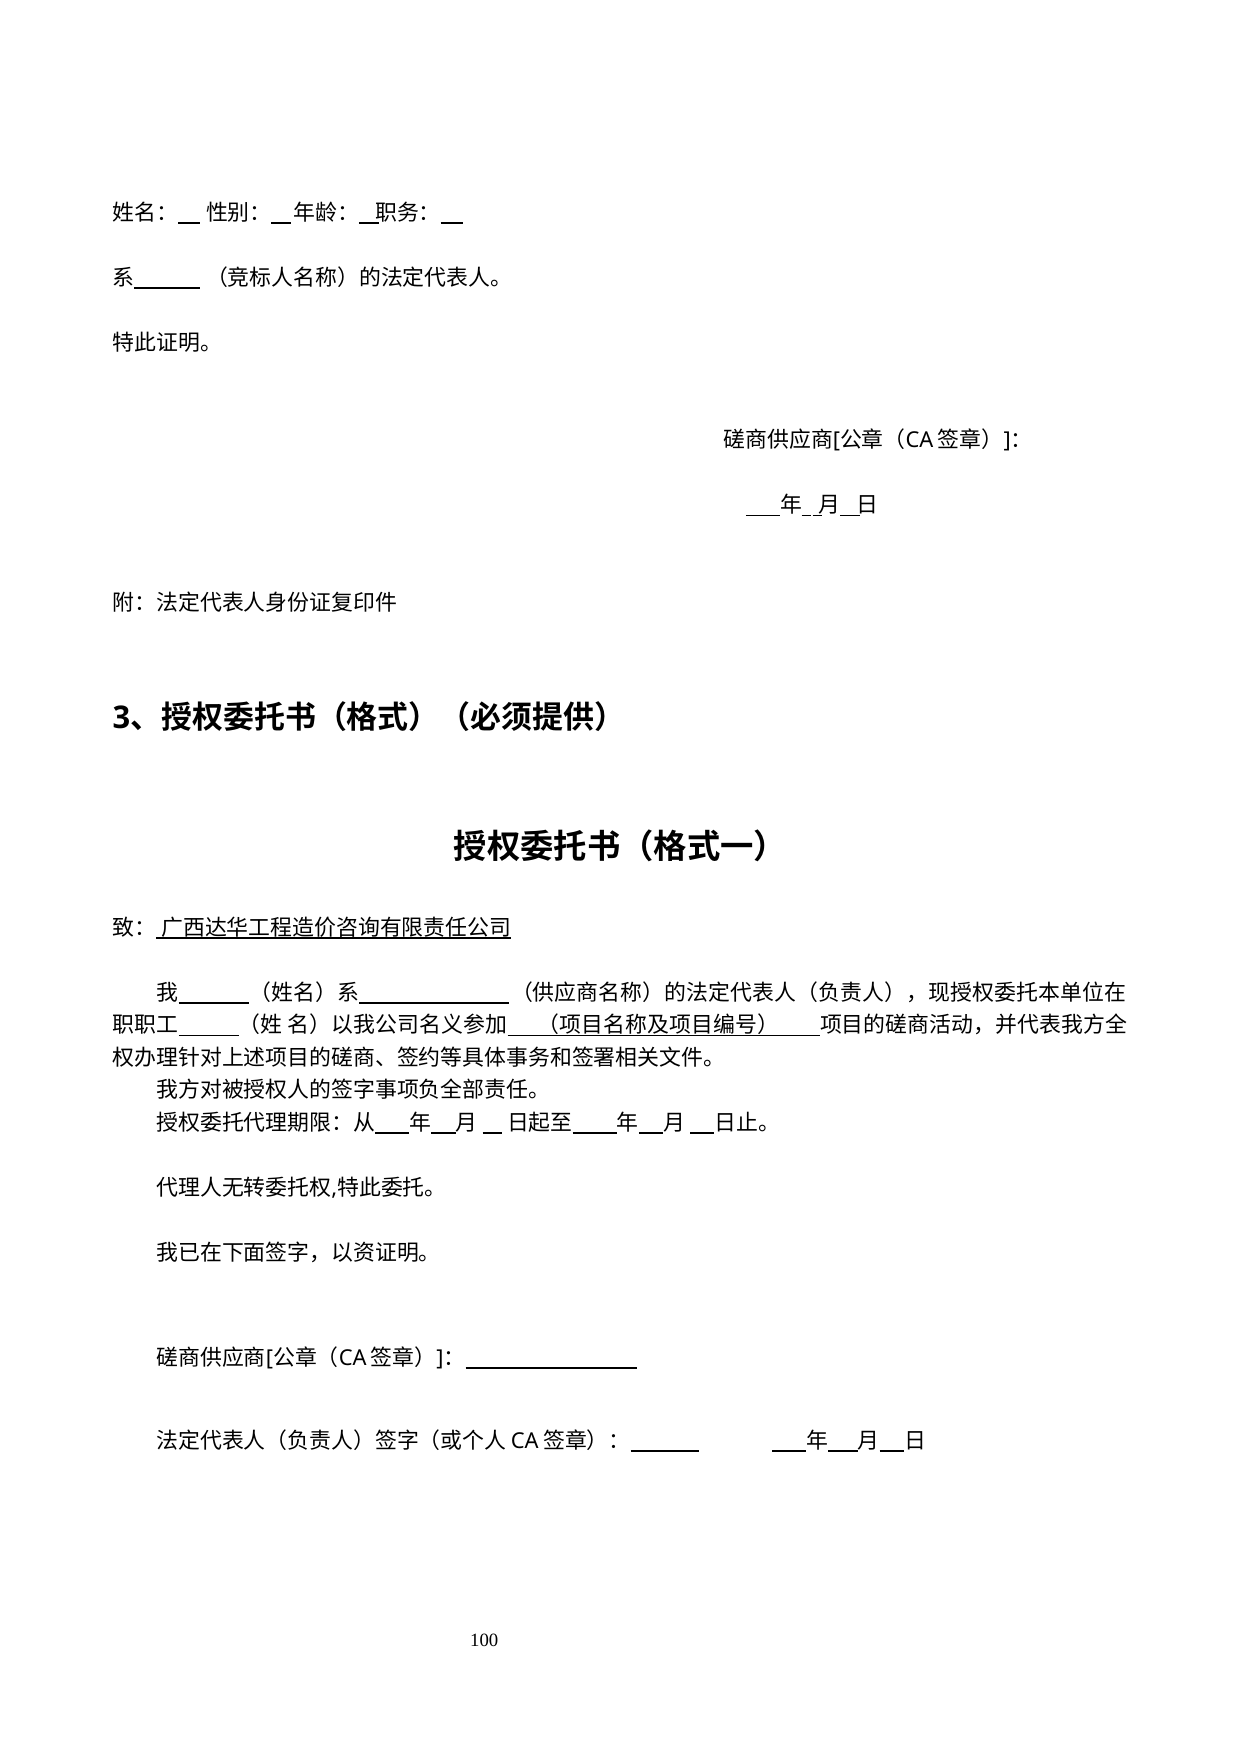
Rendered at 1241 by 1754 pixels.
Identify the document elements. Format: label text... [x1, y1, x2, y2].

text 致： 广西达华工程造价咨询有限责任公司 [112, 909, 1128, 942]
text 法定代表人（负责人）签字（或个人CA签章）： 年 月 日 [112, 1415, 1128, 1457]
text 系 （竞标人名称）的法定代表人。 [112, 259, 1128, 292]
text 姓名： 性别： 年龄： 职务： [112, 194, 1128, 227]
text 特此证明。 [112, 324, 1128, 357]
text 我已在下面签字，以资证明。 [112, 1234, 1128, 1267]
text 年 月 日 [112, 487, 1128, 519]
text 代理人无转委托权,特此委托。 [112, 1169, 1128, 1202]
text 附：法定代表人身份证复印件 [112, 584, 1128, 617]
text 我方对被授权人的签字事项负全部责任。 [112, 1072, 1128, 1104]
subtitle 3、授权委托书（格式）（必须提供） [112, 682, 1128, 747]
text 磋商供应商[公章（CA签章）]： [112, 1332, 1128, 1374]
text 授权委托代理期限：从 年 月 日起至 年 月 日止。 [112, 1104, 1128, 1137]
text 授权委托书（格式一） [112, 812, 1128, 877]
text 我 （姓名）系 （供应商名称）的法定代表人（负责人），现授权委托本单位在职职工 （姓 名）以我公司名义参加 （项目名称及项目编号） 项目的磋商活动，并代表我方全权办理针对上述项目的磋商、签约等具体事务和签署相关文件。 [112, 974, 1128, 1072]
text 磋商供应商[公章（CA签章）]： [112, 422, 1128, 454]
